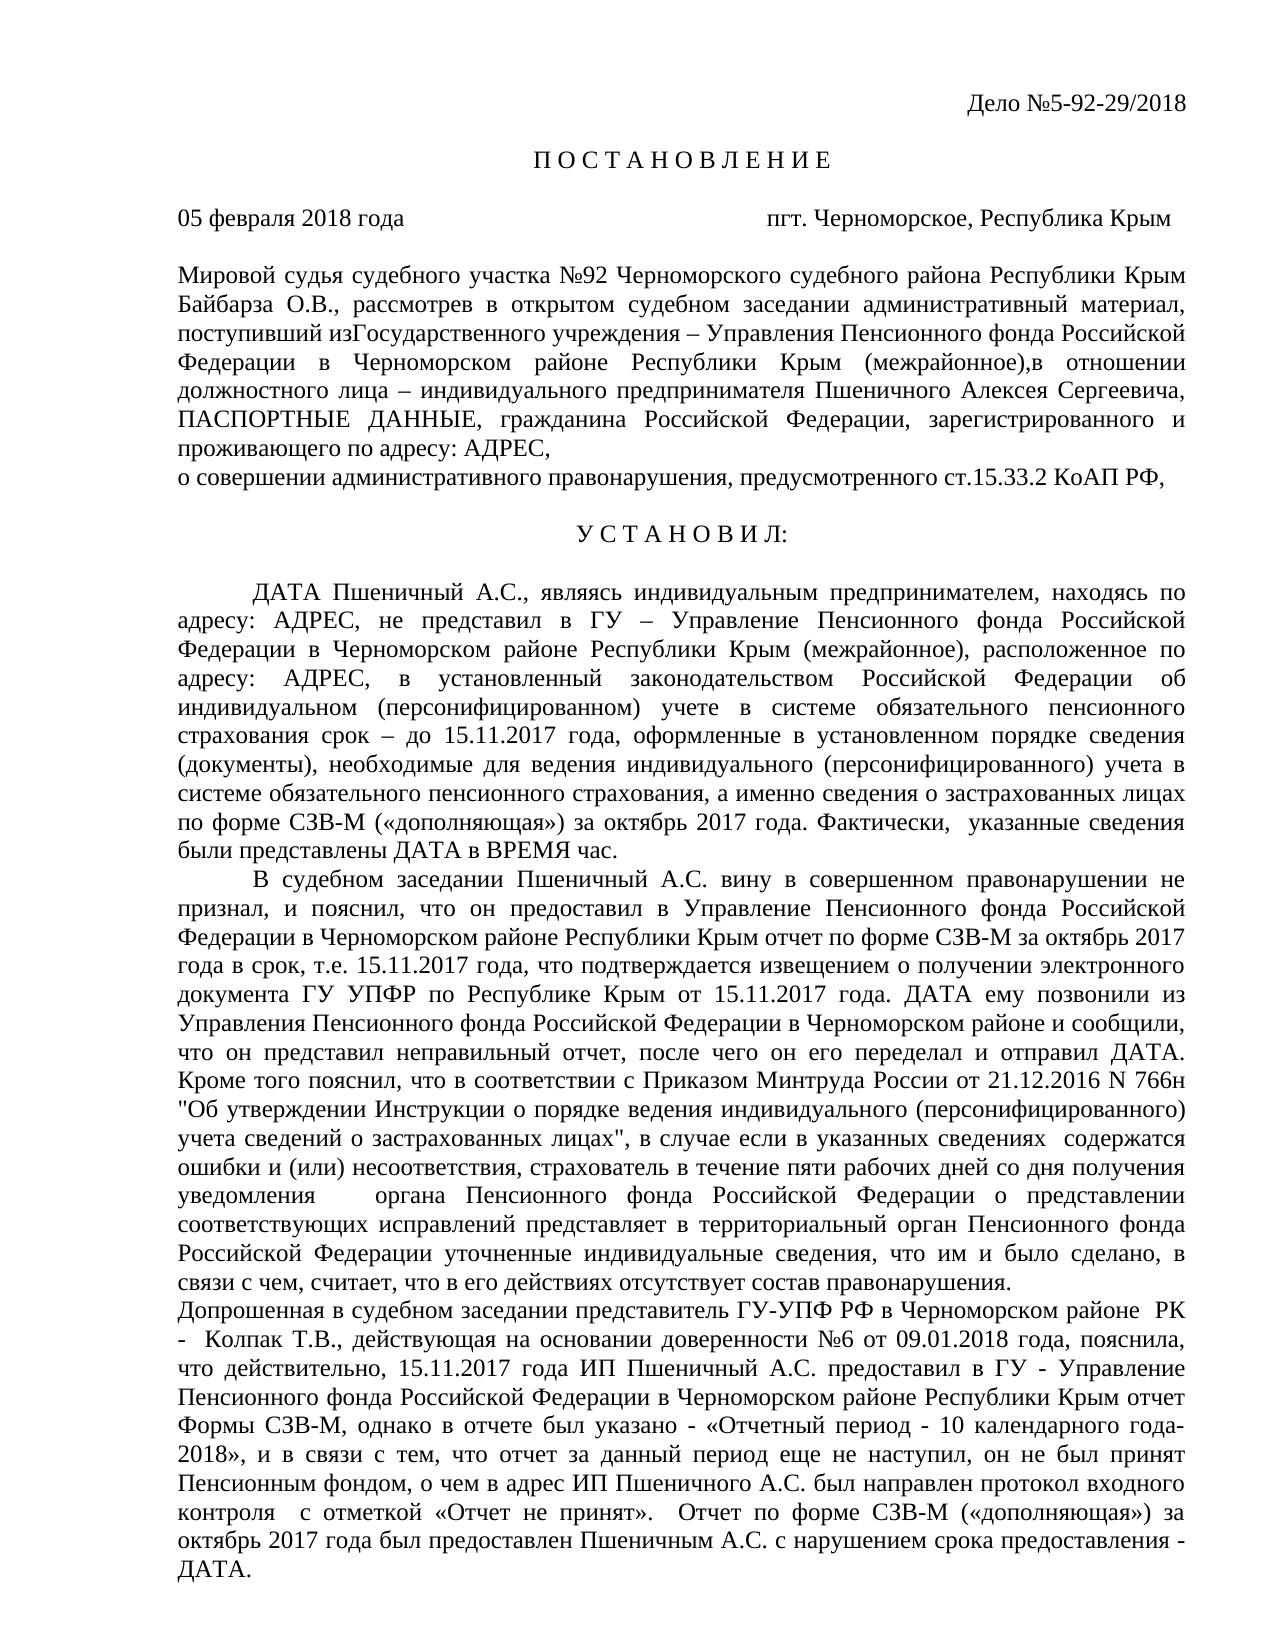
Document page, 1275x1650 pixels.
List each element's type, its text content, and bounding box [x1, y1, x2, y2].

text П О С Т А Н О В Л Е Н И Е [177, 145, 1186, 174]
text о совершении административного правонарушения, предусмотренного ст.15.33.2 КоАП РФ, [177, 462, 1186, 490]
text ДАТА Пшеничный А.С., являясь индивидуальным предпринимателем, находясь по адресу: АДРЕС, не представил в ГУ – Управление Пенсионного фонда Российской Федерации в Черноморском районе Республики Крым (межрайонное), расположенное по адресу: АДРЕС, в установленный законодательством Российской Федерации об индивидуальном (персонифицированном) учете в системе обязательного пенсионного страхования срок – до 15.11.2017 года, оформленные в установленном порядке сведения (документы), необходимые для ведения индивидуального (персонифицированного) учета в системе обязательного пенсионного страхования, а именно сведения о застрахованных лицах по форме СЗВ-М («дополняющая») за октябрь 2017 года. Фактически, указанные сведения были представлены ДАТА в ВРЕМЯ час. [177, 577, 1186, 864]
text Мировой судья судебного участка №92 Черноморского судебного района Республики Крым Байбарза О.В., рассмотрев в открытом судебном заседании административный материал, поступивший изГосударственного учреждения – Управления Пенсионного фонда Российской Федерации в Черноморском районе Республики Крым (межрайонное),в отношении должностного лица – индивидуального предпринимателя Пшеничного Алексея Сергеевича, ПАСПОРТНЫЕ ДАННЫЕ, гражданина Российской Федерации, зарегистрированного и проживающего по адресу: АДРЕС, [177, 260, 1186, 462]
text Допрошенная в судебном заседании представитель ГУ-УПФ РФ в Черноморском районе РК - Колпак Т.В., действующая на основании доверенности №6 от 09.01.2018 года, пояснила, что действительно, 15.11.2017 года ИП Пшеничный А.С. предоставил в ГУ - Управление Пенсионного фонда Российской Федерации в Черноморском районе Республики Крым отчет Формы СЗВ-М, однако в отчете был указано - «Отчетный период - 10 календарного года- 2018», и в связи с тем, что отчет за данный период еще не наступил, он не был принят Пенсионным фондом, о чем в адрес ИП Пшеничного А.С. был направлен протокол входного контроля с отметкой «Отчет не принят». Отчет по форме СЗВ-М («дополняющая») за октябрь 2017 года был предоставлен Пшеничным А.С. с нарушением срока предоставления - ДАТА. [177, 1295, 1186, 1583]
text Дело №5-92-29/2018 [177, 88, 1186, 117]
text 05 февраля 2018 года пгт. Черноморское, Республика Крым [177, 203, 1186, 232]
text В судебном заседании Пшеничный А.С. вину в совершенном правонарушении не признал, и пояснил, что он предоставил в Управление Пенсионного фонда Российской Федерации в Черноморском районе Республики Крым отчет по форме СЗВ-М за октябрь 2017 года в срок, т.е. 15.11.2017 года, что подтверждается извещением о получении электронного документа ГУ УПФР по Республике Крым от 15.11.2017 года. ДАТА ему позвонили из Управления Пенсионного фонда Российской Федерации в Черноморском районе и сообщили, что он представил неправильный отчет, после чего он его переделал и отправил ДАТА. Кроме того пояснил, что в соответствии с Приказом Минтруда России от 21.12.2016 N 766н "Об утверждении Инструкции о порядке ведения индивидуального (персонифицированного) учета сведений о застрахованных лицах", в случае если в указанных сведениях содержатся ошибки и (или) несоответствия, страхователь в течение пяти рабочих дней со дня получения уведомления органа Пенсионного фонда Российской Федерации о представлении соответствующих исправлений представляет в территориальный орган Пенсионного фонда Российской Федерации уточненные индивидуальные сведения, что им и было сделано, в связи с чем, считает, что в его действиях отсутствует состав правонарушения. [177, 864, 1186, 1295]
text У С Т А Н О В И Л: [177, 519, 1186, 548]
